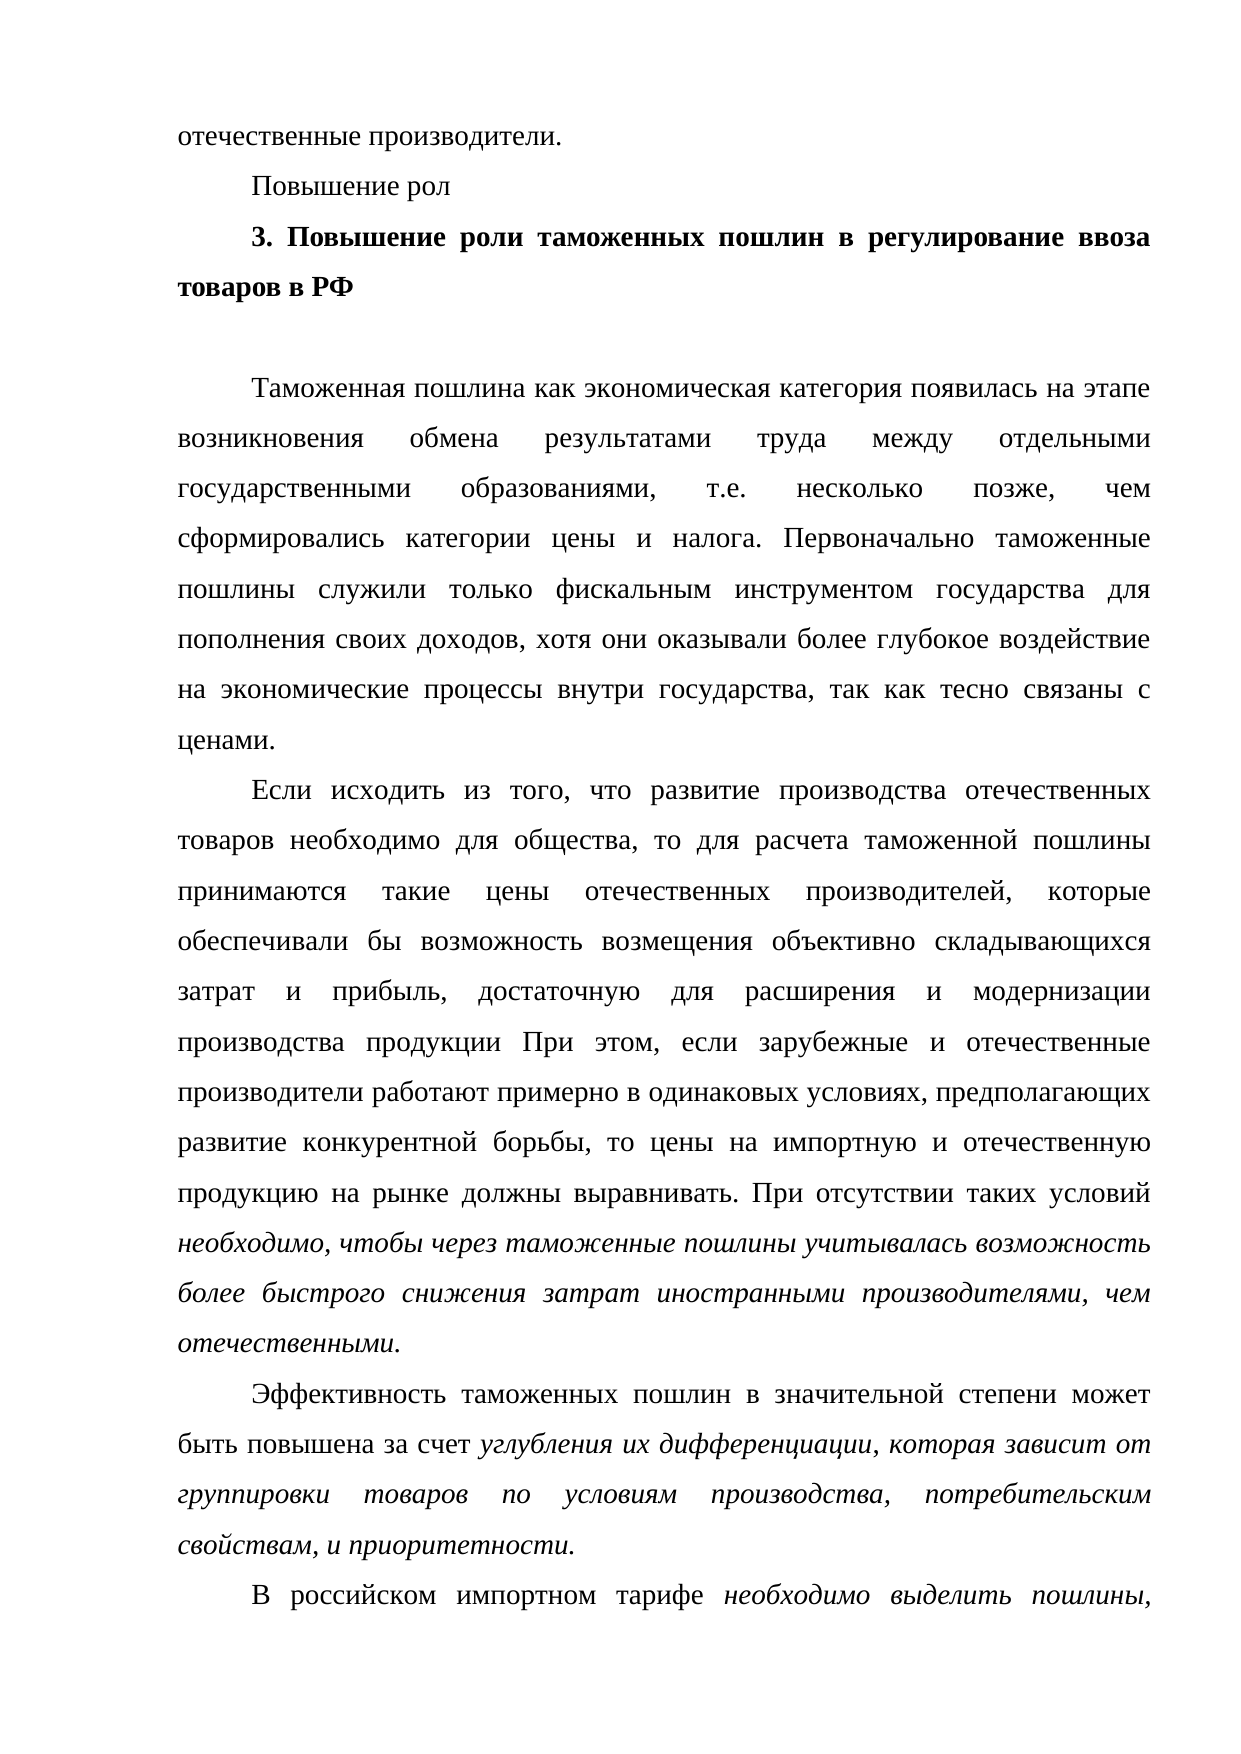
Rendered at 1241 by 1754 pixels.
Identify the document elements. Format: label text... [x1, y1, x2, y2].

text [177, 118, 1152, 152]
subtitle 3. Повышение роли таможенных пошлин в регулирование ввоза товаров в РФ [177, 219, 1152, 303]
text Таможенная пошлина как экономическая категория появилась на этапе возникновения обмена результатами труда между отдельными государственными образованиями, т.е. несколько позже, чем сформировались категории цены и налога. Первоначально таможенные пошлины служили только фискальным инструментом государства для пополнения своих доходов, хотя они оказывали более глубокое воздействие на экономические процессы внутри государства, так как тесно связаны с ценами. [177, 370, 1152, 755]
text Если исходить из того, что развитие производства отечественных товаров необходимо для общества, то для расчета таможенной пошлины принимаются такие цены отечественных производителей, которые обеспечивали бы возможность возмещения объективно складывающихся затрат и прибыль, достаточную для расширения и модернизации производства продукции При этом, если зарубежные и отечественные производители работают примерно в одинаковых условиях, предполагающих развитие конкурентной борьбы, то цены на импортную и отечественную продукцию на рынке должны выравнивать. При отсутствии таких условий необходимо, чтобы через таможенные пошлины учитывалась возможность более быстрого снижения затрат иностранными производителями, чем отечественными. [177, 772, 1152, 1359]
text Повышение рол [177, 168, 1152, 202]
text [177, 1577, 1152, 1611]
text Эффективность таможенных пошлин в значительной степени может быть повышена за счет углубления их дифференциации, которая зависит от группировки товаров по условиям производства, потребительским свойствам, и приоритетности. [177, 1376, 1152, 1560]
